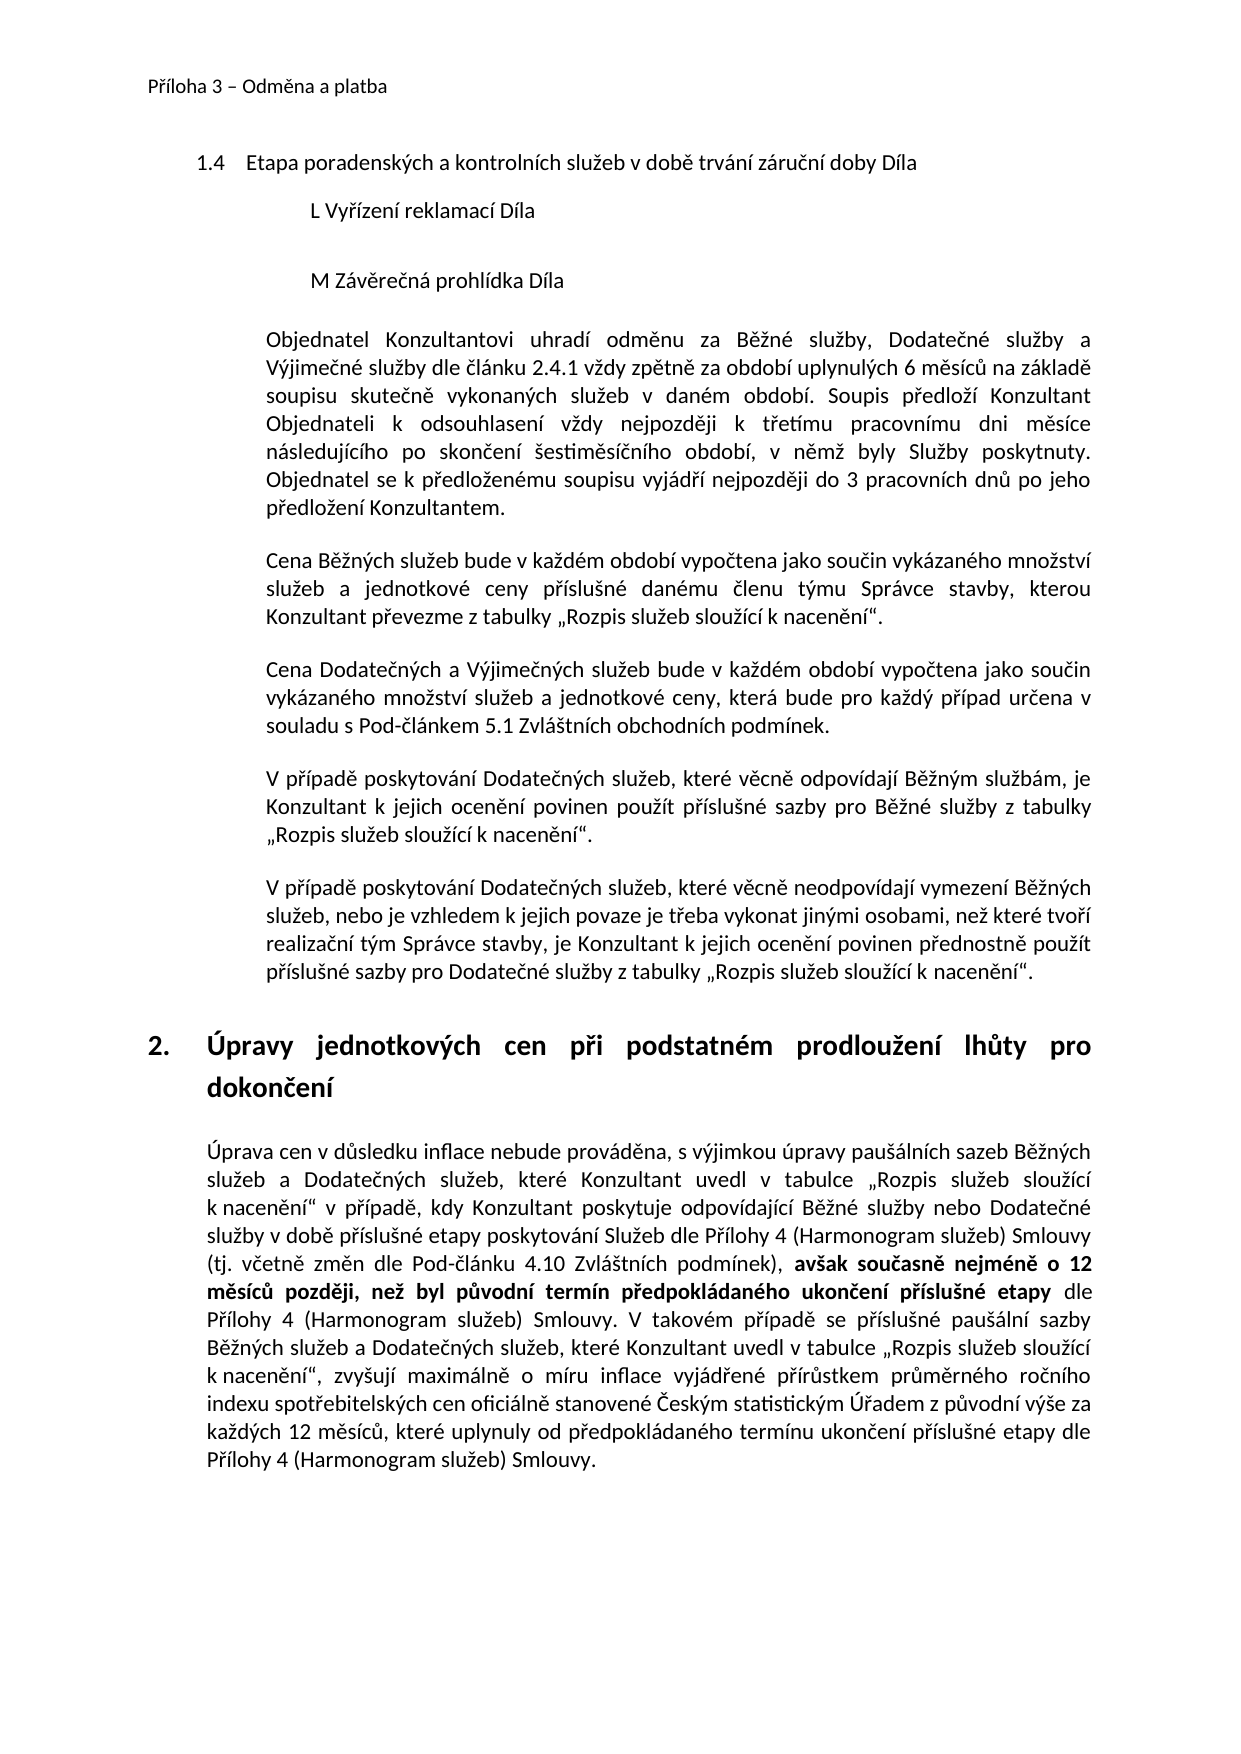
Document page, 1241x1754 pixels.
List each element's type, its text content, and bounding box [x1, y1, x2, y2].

list Cena Dodatečných a Výjimečných služeb bude v každém období vypočtena jako součin vykázaného množství služeb a jednotkové ceny, která bude pro každý případ určena v souladu s Pod-článkem 5.1 Zvláštních obchodních podmínek. [266, 655, 1093, 739]
subtitle Etapa poradenských a kontrolních služeb v době trvání záruční doby Díla [196, 148, 1093, 176]
list Objednatel Konzultantovi uhradí odměnu za Běžné služby, Dodatečné služby a Výjimečné služby dle článku 2.4.1 vždy zpětně za období uplynulých 6 měsíců na základě soupisu skutečně vykonaných služeb v daném období. Soupis předloží Konzultant Objednateli k odsouhlasení vždy nejpozději k třetímu pracovnímu dni měsíce následujícího po skončení šestiměsíčního období, v němž byly Služby poskytnuty. Objednatel se k předloženému soupisu vyjádří nejpozději do 3 pracovních dnů po jeho předložení Konzultantem. [266, 325, 1093, 521]
list V případě poskytování Dodatečných služeb, které věcně neodpovídají vymezení Běžných služeb, nebo je vzhledem k jejich povaze je třeba vykonat jinými osobami, než které tvoří realizační tým Správce stavby, je Konzultant k jejich ocenění povinen přednostně použít příslušné sazby pro Dodatečné služby z tabulky „Rozpis služeb sloužící k nacenění“. [266, 873, 1093, 985]
subtitle M Závěrečná prohlídka Díla [223, 266, 1093, 294]
list V případě poskytování Dodatečných služeb, které věcně odpovídají Běžným službám, je Konzultant k jejich ocenění povinen použít příslušné sazby pro Běžné služby z tabulky „Rozpis služeb sloužící k nacenění“. [266, 764, 1093, 848]
list Cena Běžných služeb bude v každém období vypočtena jako součin vykázaného množství služeb a jednotkové ceny příslušné danému členu týmu Správce stavby, kterou Konzultant převezme z tabulky „Rozpis služeb sloužící k nacenění“. [266, 546, 1093, 630]
subtitle L Vyřízení reklamací Díla [310, 196, 1093, 224]
list Úprava cen v důsledku inflace nebude prováděna, s výjimkou úpravy paušálních sazeb Běžných služeb a Dodatečných služeb, které Konzultant uvedl v tabulce „Rozpis služeb sloužící k nacenění“ v případě, kdy Konzultant poskytuje odpovídající Běžné služby nebo Dodatečné služby v době příslušné etapy poskytování Služeb dle Přílohy 4 (Harmonogram služeb) Smlouvy (tj. včetně změn dle Pod-článku 4.10 Zvláštních podmínek), avšak současně nejméně o 12 měsíců později, než byl původní termín předpokládaného ukončení příslušné etapy dle Přílohy 4 (Harmonogram služeb) Smlouvy. V takovém případě se příslušné paušální sazby Běžných služeb a Dodatečných služeb, které Konzultant uvedl v tabulce „Rozpis služeb sloužící k nacenění“, zvyšují maximálně o míru inflace vyjádřené přírůstkem průměrného ročního indexu spotřebitelských cen oficiálně stanovené Českým statistickým Úřadem z původní výše za každých 12 měsíců, které uplynuly od předpokládaného termínu ukončení příslušné etapy dle Přílohy 4 (Harmonogram služeb) Smlouvy. [207, 1137, 1093, 1473]
subtitle Úpravy jednotkových cen při podstatném prodloužení lhůty pro dokončení [148, 1027, 1093, 1105]
